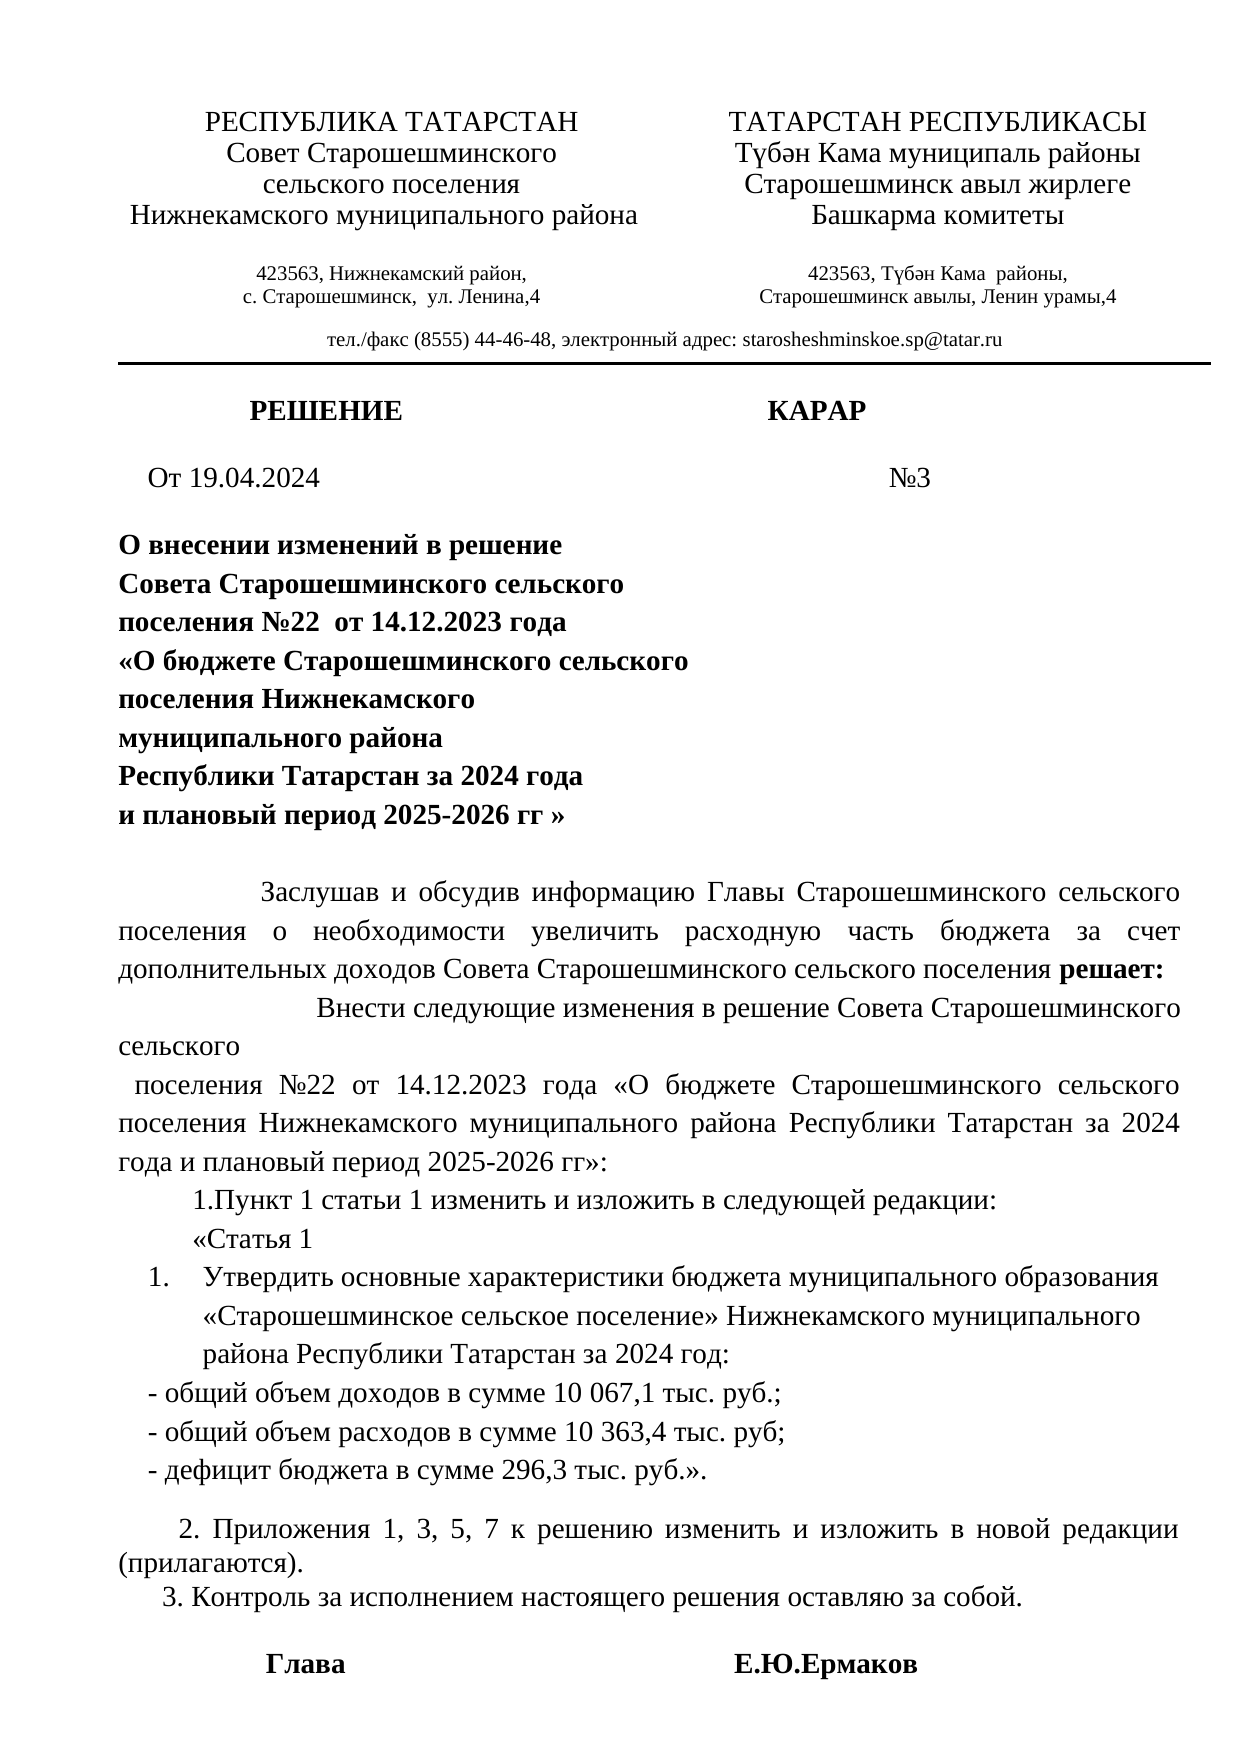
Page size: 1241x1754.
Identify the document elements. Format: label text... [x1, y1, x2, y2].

text Внести следующие изменения в решение Совета Старошешминского сельского [118, 990, 1181, 1062]
text Совета Старошешминского сельского [118, 566, 1181, 599]
text муниципального района [118, 720, 1181, 753]
text 1.Пункт 1 статьи 1 изменить и изложить в следующей редакции: [118, 1182, 1181, 1216]
text «О бюджете Старошешминского сельского [118, 643, 1181, 676]
text Республики Татарстан за 2024 года [118, 758, 1181, 792]
text и плановый период 2025-2026 гг » [118, 797, 1181, 831]
title 2. Приложения 1, 3, 5, 7 к решению изменить и изложить в новой редакции (прилагаются). [118, 1512, 1181, 1579]
text поселения №22 от 14.12.2023 года [118, 604, 1181, 638]
table_cell тел./факс (8555) 44-46-48, электронный адрес: starosheshminskoe.sp@tatar.ru [118, 327, 1211, 362]
title 3. Контроль за исполнением настоящего решения оставляю за собой. [118, 1579, 1181, 1612]
text Глава Е.Ю.Ермаков [192, 1646, 1181, 1679]
text - общий объем доходов в сумме 10 067,1 тыс. руб.; [148, 1375, 1181, 1409]
text «Статья 1 [118, 1221, 1181, 1254]
text О внесении изменений в решение [118, 527, 1181, 561]
table_header РЕСПУБЛИКА ТАТАРСТАН Совет Старошешминского сельского поселения Нижнекамского муниципального района 423563, Нижнекамский район, с. Старошешминск, ул. Ленина,4 [118, 106, 664, 327]
text поселения №22 от 14.12.2023 года «О бюджете Старошешминского сельского поселения Нижнекамского муниципального района Республики Татарстан за 2024 года и плановый период 2025-2026 гг»: [118, 1067, 1181, 1177]
text РЕШЕНИЕ КАРАР [118, 393, 1181, 427]
text - общий объем расходов в сумме 10 363,4 тыс. руб; [148, 1414, 1181, 1447]
text - дефицит бюджета в сумме 296,3 тыс. руб.». [148, 1452, 1181, 1486]
list Утвердить основные характеристики бюджета муниципального образования «Старошешминское сельское поселение» Нижнекамского муниципального района Республики Татарстан за 2024 год: [148, 1259, 1181, 1370]
text поселения Нижнекамского [118, 681, 1181, 715]
text Заслушав и обсудив информацию Главы Старошешминского сельского поселения о необходимости увеличить расходную часть бюджета за счет дополнительных доходов Совета Старошешминского сельского поселения решает: [118, 874, 1181, 985]
table_header ТАТАРСТАН РЕСПУБЛИКАСЫ Түбән Кама муниципаль районы Старошешминск авыл жирлеге Башкарма комитеты 423563, Түбән Кама районы, Старошешминск авылы, Ленин урамы,4 [665, 106, 1211, 327]
text От 19.04.2024 №3 [118, 460, 1181, 494]
